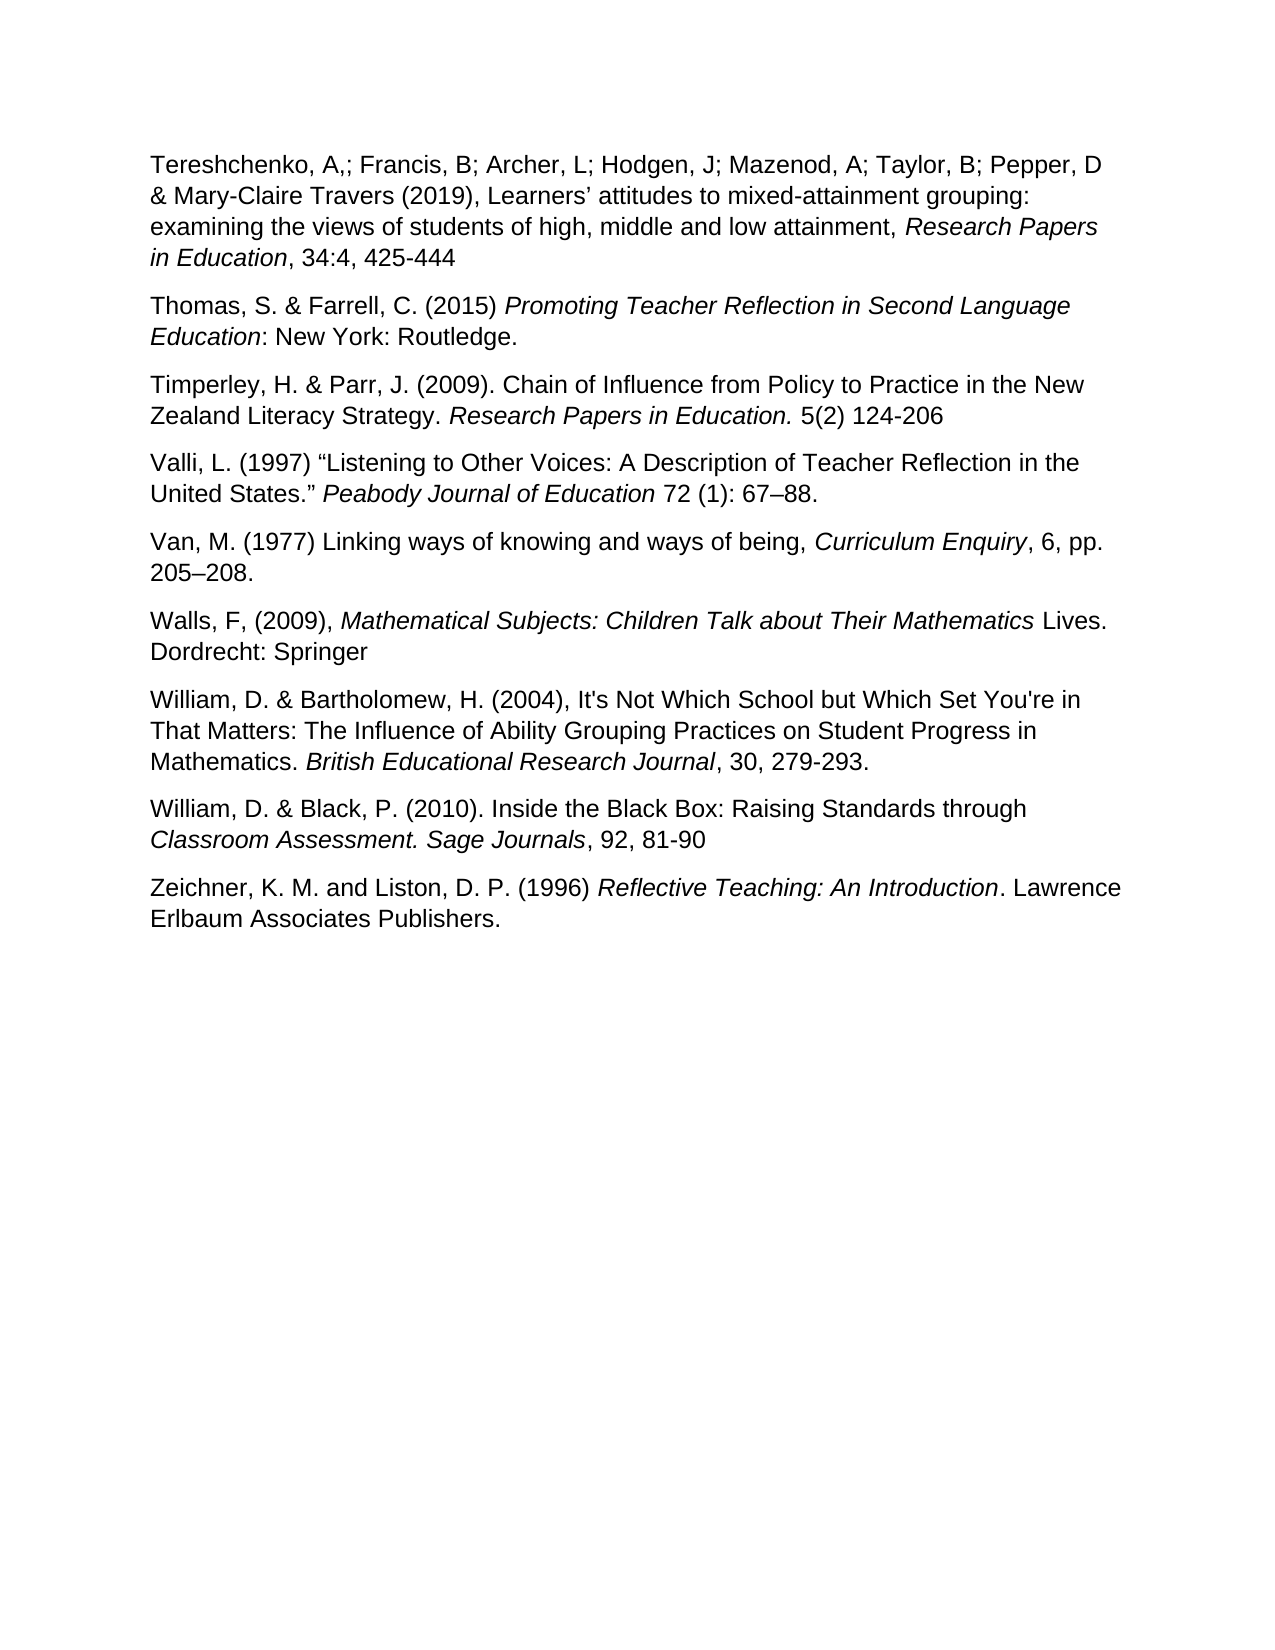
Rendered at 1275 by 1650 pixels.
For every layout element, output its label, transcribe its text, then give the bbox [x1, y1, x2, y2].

text William, D. & Bartholomew, H. (2004), It's Not Which School but Which Set You're in That Matters: The Influence of Ability Grouping Practices on Student Progress in Mathematics. British Educational Research Journal, 30, 279-293. [150, 684, 1125, 775]
text Zeichner, K. M. and Liston, D. P. (1996) Reflective Teaching: An Introduction. Lawrence Erlbaum Associates Publishers. [150, 873, 1125, 933]
text Walls, F, (2009), Mathematical Subjects: Children Talk about Their Mathematics Lives. Dordrecht: Springer [150, 606, 1125, 666]
text Timperley, H. & Parr, J. (2009). Chain of Influence from Policy to Practice in the New Zealand Literacy Strategy. Research Papers in Education. 5(2) 124-206 [150, 369, 1125, 429]
text Thomas, S. & Farrell, C. (2015) Promoting Teacher Reflection in Second Language Education: New York: Routledge. [150, 291, 1125, 351]
text William, D. & Black, P. (2010). Inside the Black Box: Raising Standards through Classroom Assessment. Sage Journals, 92, 81-90 [150, 794, 1125, 854]
text Van, M. (1977) Linking ways of knowing and ways of being, Curriculum Enquiry, 6, pp. 205–208. [150, 527, 1125, 587]
text Valli, L. (1997) “Listening to Other Voices: A Description of Teacher Reflection in the United States.” Peabody Journal of Education 72 (1): 67–88. [150, 448, 1125, 508]
text Tereshchenko, A,; Francis, B; Archer, L; Hodgen, J; Mazenod, A; Taylor, B; Pepper, D & Mary-Claire Travers (2019), Learners’ attitudes to mixed-attainment grouping: examining the views of students of high, middle and low attainment, Research Papers in Education, 34:4, 425-444 [150, 150, 1125, 272]
